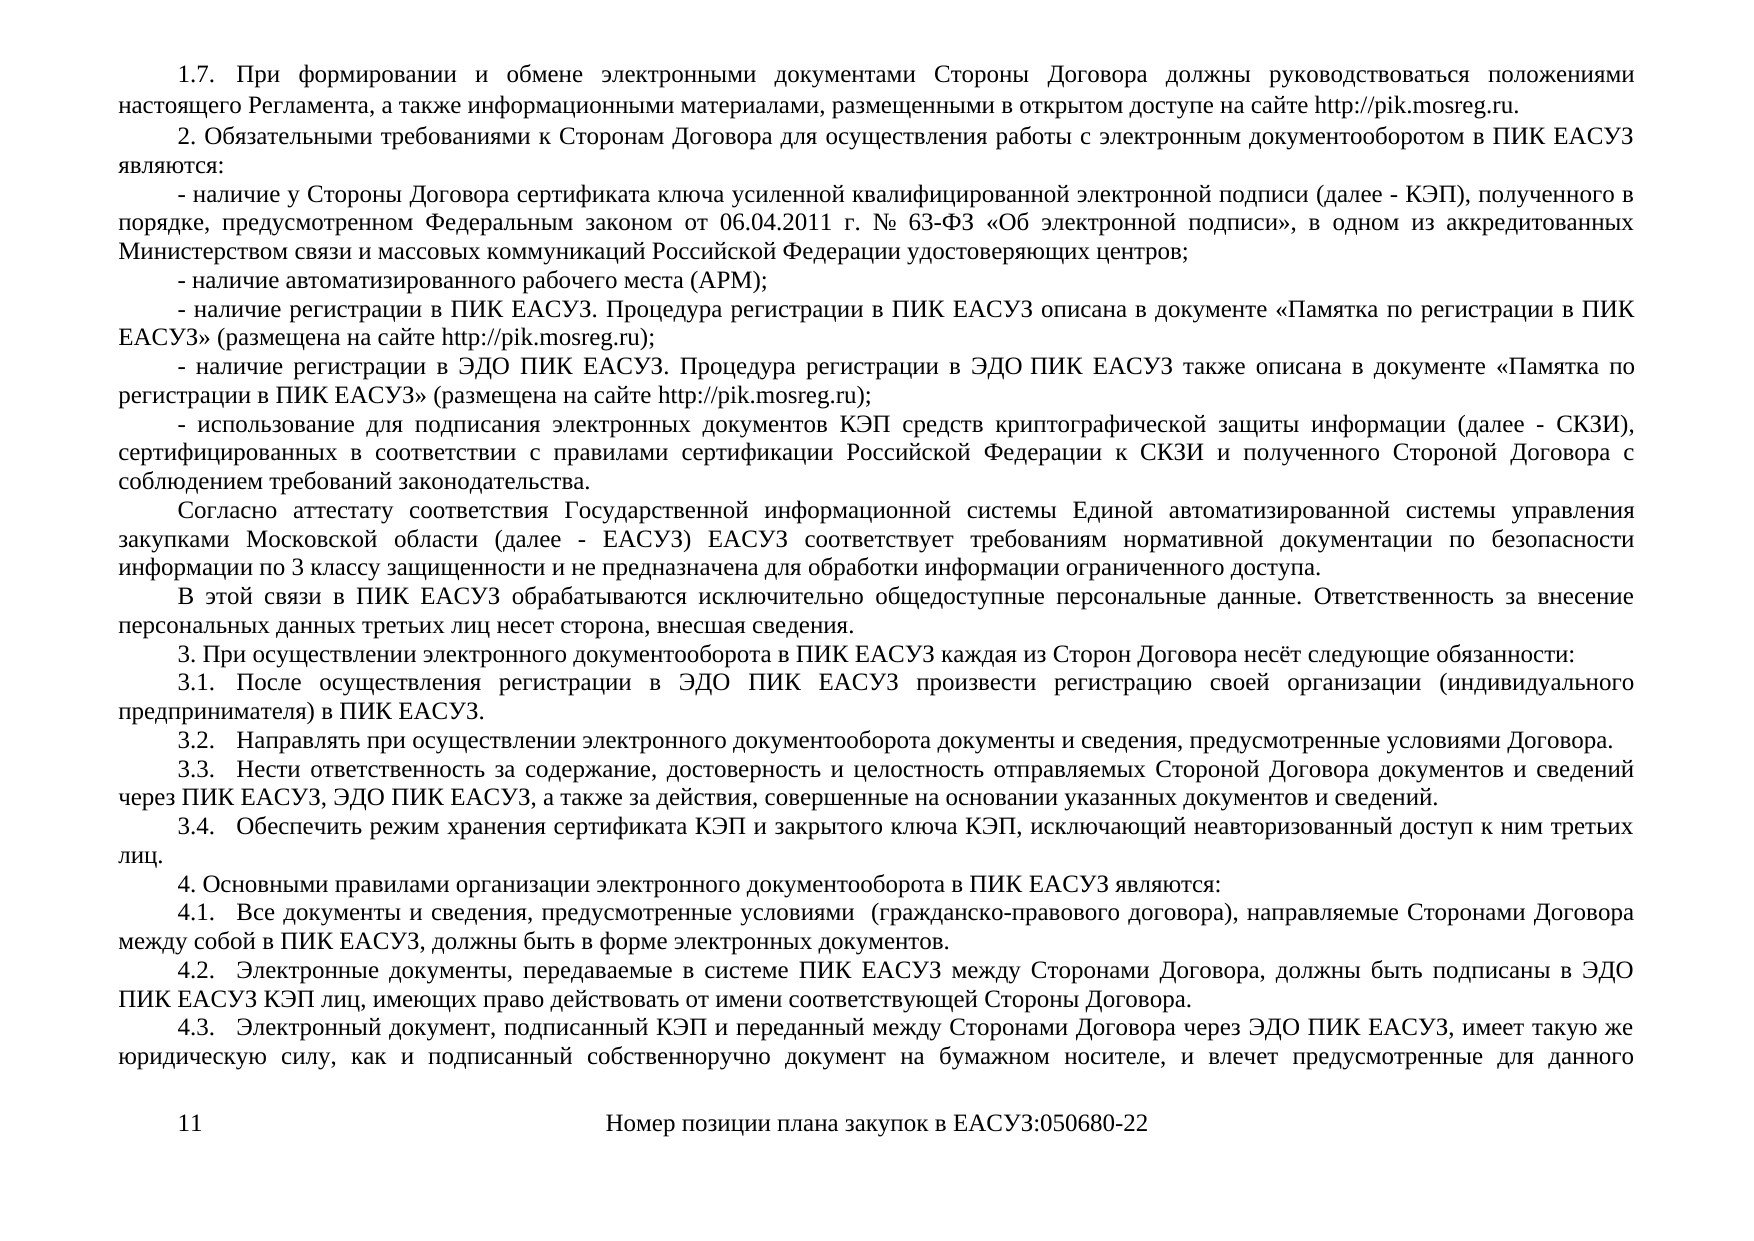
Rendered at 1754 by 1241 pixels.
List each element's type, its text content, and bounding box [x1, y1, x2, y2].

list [118, 1012, 1636, 1070]
list 3.2. Направлять при осуществлении электронного документооборота документы и сведения, предусмотренные условиями Договора. [118, 725, 1636, 754]
list - использование для подписания электронных документов КЭП средств криптографической защиты информации (далее - СКЗИ), сертифицированных в соответствии с правилами сертификации Российской Федерации к СКЗИ и полученного Стороной Договора с соблюдением требований законодательства. [118, 409, 1636, 495]
list - наличие у Стороны Договора сертификата ключа усиленной квалифицированной электронной подписи (далее - КЭП), полученного в порядке, предусмотренном Федеральным законом от 06.04.2011 г. № 63-ФЗ «Об электронной подписи», в одном из аккредитованных Министерством связи и массовых коммуникаций Российской Федерации удостоверяющих центров; [118, 179, 1636, 265]
list - наличие регистрации в ПИК ЕАСУЗ. Процедура регистрации в ПИК ЕАСУЗ описана в документе «Памятка по регистрации в ПИК ЕАСУЗ» (размещена на сайте http://pik.mosreg.ru); [118, 294, 1636, 351]
list Согласно аттестату соответствия Государственной информационной системы Единой автоматизированной системы управления закупками Московской области (далее - ЕАСУЗ) ЕАСУЗ соответствует требованиям нормативной документации по безопасности информации по 3 классу защищенности и не предназначена для обработки информации ограниченного доступа. [118, 495, 1636, 581]
list При формировании и обмене электронными документами Стороны Договора должны руководствоваться положениями настоящего Регламента, а также информационными материалами, размещенными в открытом доступе на сайте http://pik.mosreg.ru. [118, 59, 1636, 119]
list 3.4. Обеспечить режим хранения сертификата КЭП и закрытого ключа КЭП, исключающий неавторизованный доступ к ним третьих лиц. [118, 811, 1636, 869]
list В этой связи в ПИК ЕАСУЗ обрабатываются исключительно общедоступные персональные данные. Ответственность за внесение персональных данных третьих лиц несет сторона, внесшая сведения. [118, 581, 1636, 639]
list 4. Основными правилами организации электронного документооборота в ПИК ЕАСУЗ являются: [118, 869, 1636, 897]
list 3.3. Нести ответственность за содержание, достоверность и целостность отправляемых Стороной Договора документов и сведений через ПИК ЕАСУЗ, ЭДО ПИК ЕАСУЗ, а также за действия, совершенные на основании указанных документов и сведений. [118, 754, 1636, 811]
list - наличие регистрации в ЭДО ПИК ЕАСУЗ. Процедура регистрации в ЭДО ПИК ЕАСУЗ также описана в документе «Памятка по регистрации в ПИК ЕАСУЗ» (размещена на сайте http://pik.mosreg.ru); [118, 351, 1636, 409]
list 4.2. Электронные документы, передаваемые в системе ПИК ЕАСУЗ между Сторонами Договора, должны быть подписаны в ЭДО ПИК ЕАСУЗ КЭП лиц, имеющих право действовать от имени соответствующей Стороны Договора. [118, 955, 1636, 1012]
list 4.1. Все документы и сведения, предусмотренные условиями (гражданско-правового договора), направляемые Сторонами Договора между собой в ПИК ЕАСУЗ, должны быть в форме электронных документов. [118, 897, 1636, 955]
list 3. При осуществлении электронного документооборота в ПИК ЕАСУЗ каждая из Сторон Договора несёт следующие обязанности: [118, 639, 1636, 667]
list 2. Обязательными требованиями к Сторонам Договора для осуществления работы с электронным документооборотом в ПИК ЕАСУЗ являются: [118, 121, 1636, 179]
list - наличие автоматизированного рабочего места (АРМ); [118, 265, 1636, 294]
list 3.1. После осуществления регистрации в ЭДО ПИК ЕАСУЗ произвести регистрацию своей организации (индивидуального предпринимателя) в ПИК ЕАСУЗ. [118, 667, 1636, 725]
